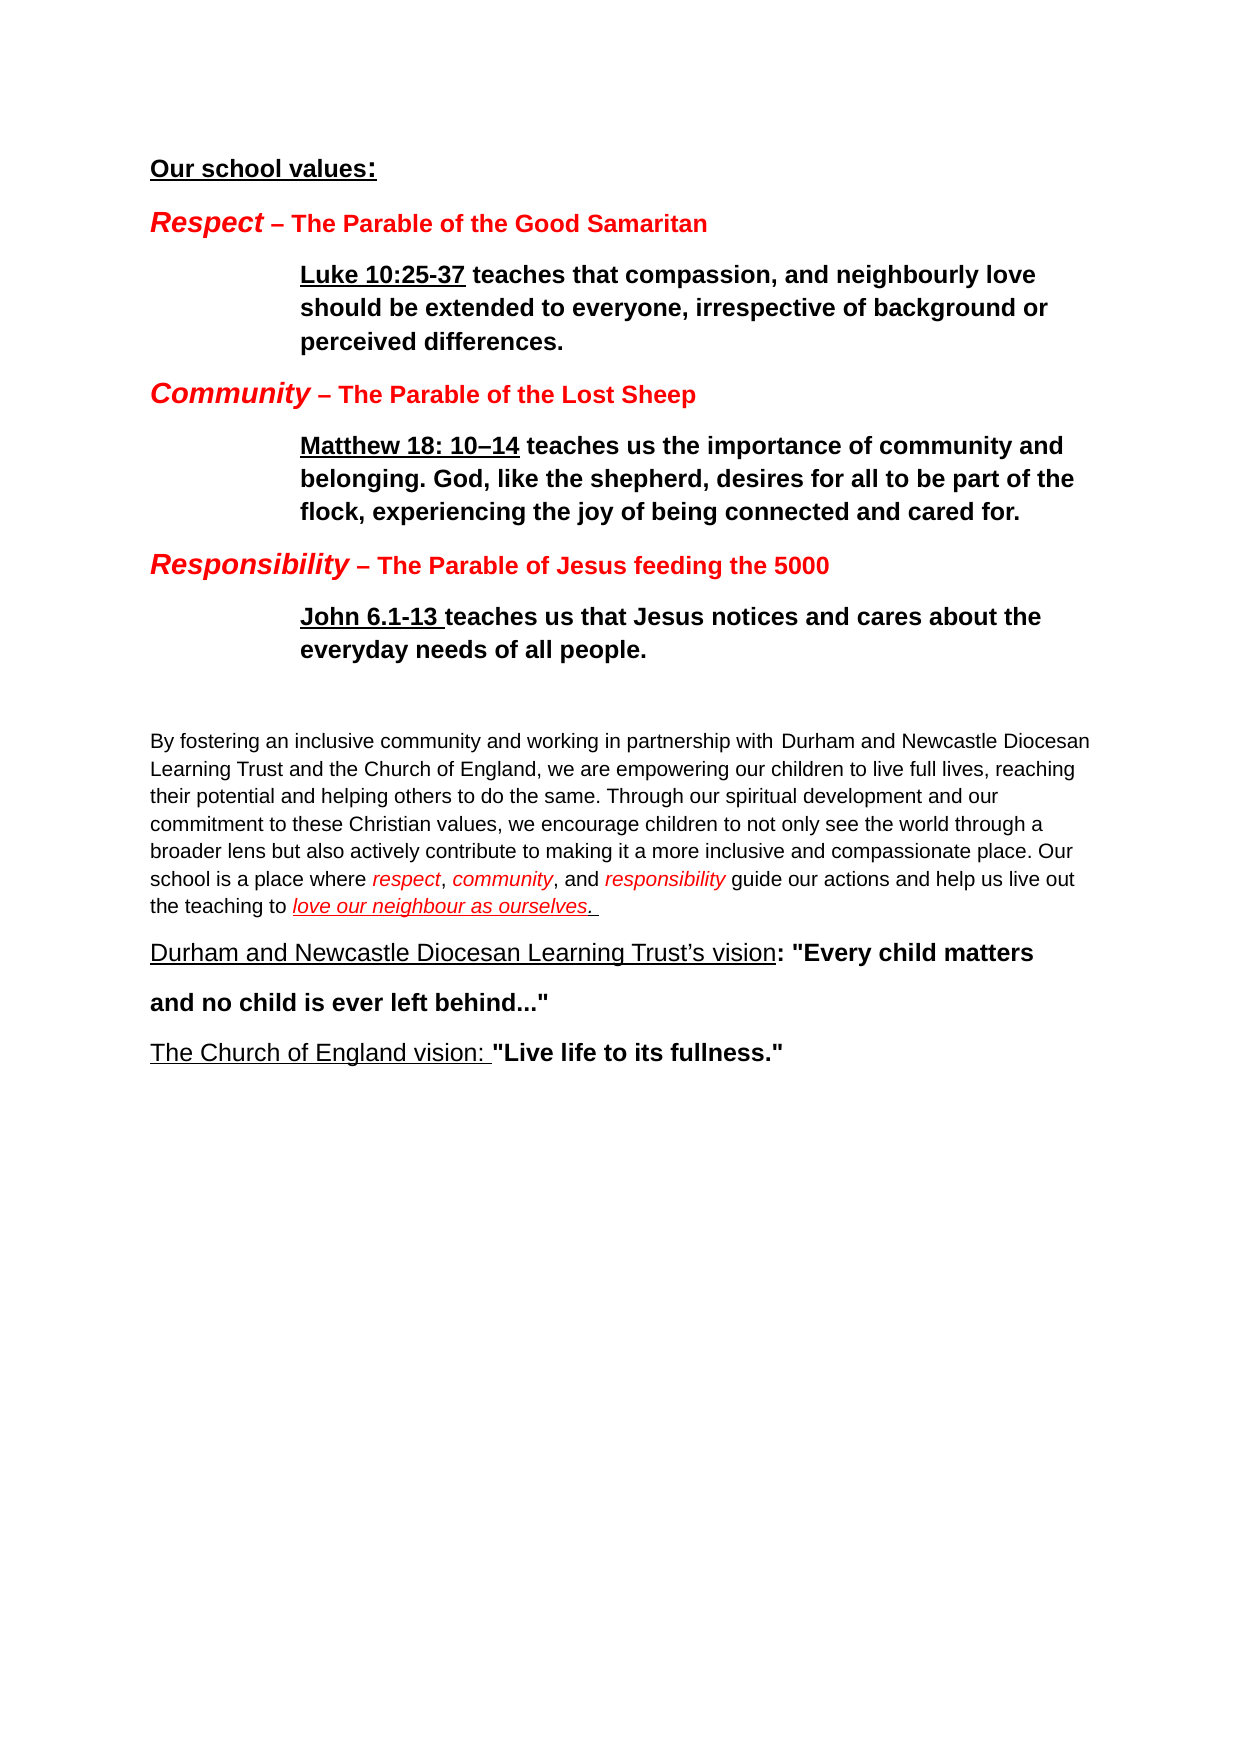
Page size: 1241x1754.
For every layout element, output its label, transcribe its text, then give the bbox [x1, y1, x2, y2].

text Luke 10:25-37 teaches that compassion, and neighbourly love should be extended to everyone, irrespective of background or perceived differences. [300, 260, 1090, 355]
text and no child is ever left behind..." [150, 988, 1090, 1017]
text Durham and Newcastle Diocesan Learning Trust’s vision: "Every child matters [150, 938, 1090, 967]
text Community – The Parable of the Lost Sheep [150, 376, 1090, 410]
text Matthew 18: 10–14 teaches us the importance of community and belonging. God, like the shepherd, desires for all to be part of the flock, experiencing the joy of being connected and cared for. [300, 431, 1090, 526]
text Our school values: [150, 150, 1090, 183]
text Responsibility – The Parable of Jesus feeding the 5000 [150, 547, 1090, 581]
text By fostering an inclusive community and working in partnership with Durham and Newcastle Diocesan Learning Trust and the Church of England, we are empowering our children to live full lives, reaching their potential and helping others to do the same. Through our spiritual development and our commitment to these Christian values, we encourage children to not only see the world through a broader lens but also actively contribute to making it a more inclusive and compassionate place. Our school is a place where respect, community, and responsibility guide our actions and help us live out the teaching to love our neighbour as ourselves. [150, 729, 1090, 918]
text The Church of England vision: "Live life to its fullness." [150, 1038, 1090, 1066]
text John 6.1-13 teaches us that Jesus notices and cares about the everyday needs of all people. [300, 602, 1090, 664]
text Respect – The Parable of the Good Samaritan [150, 205, 1090, 239]
